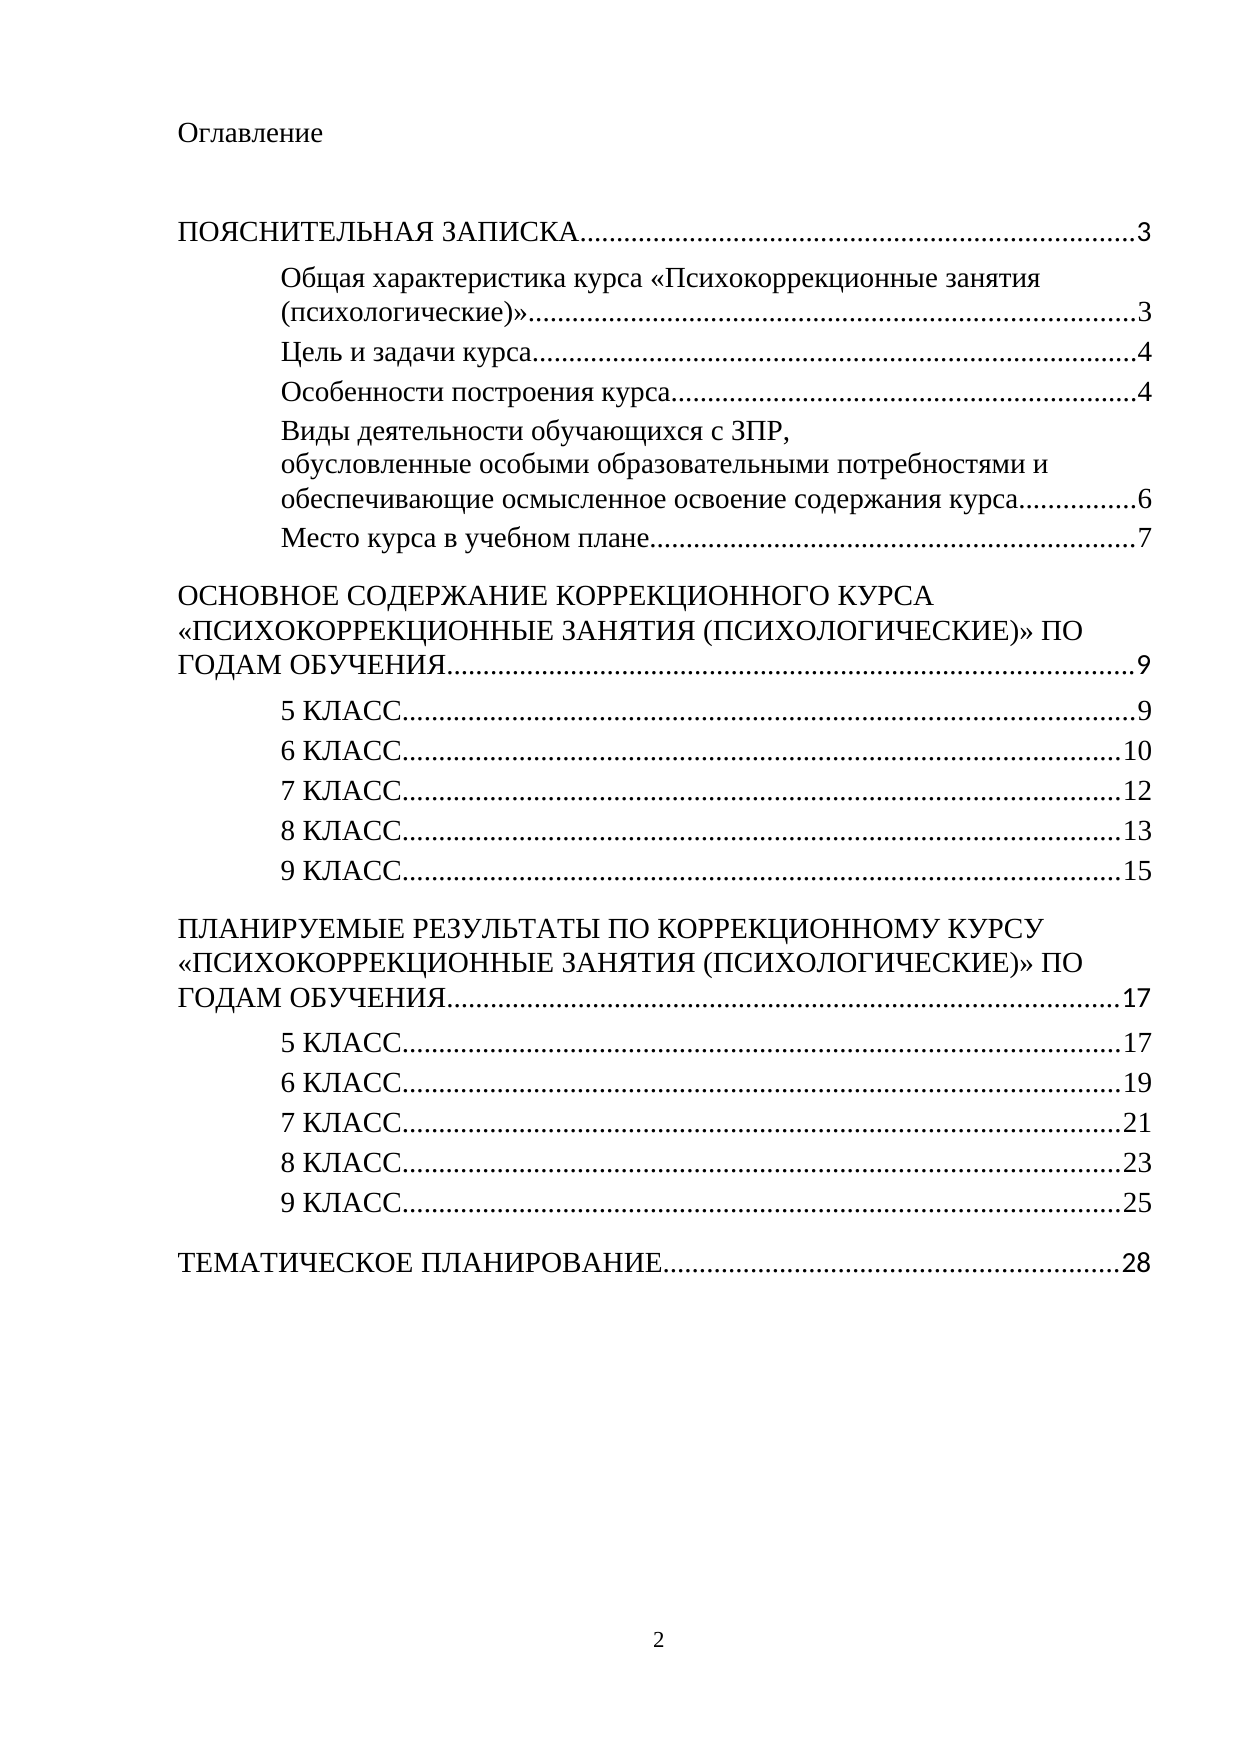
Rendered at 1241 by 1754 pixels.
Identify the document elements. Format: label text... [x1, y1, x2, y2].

text Оглавление [177, 115, 1163, 149]
